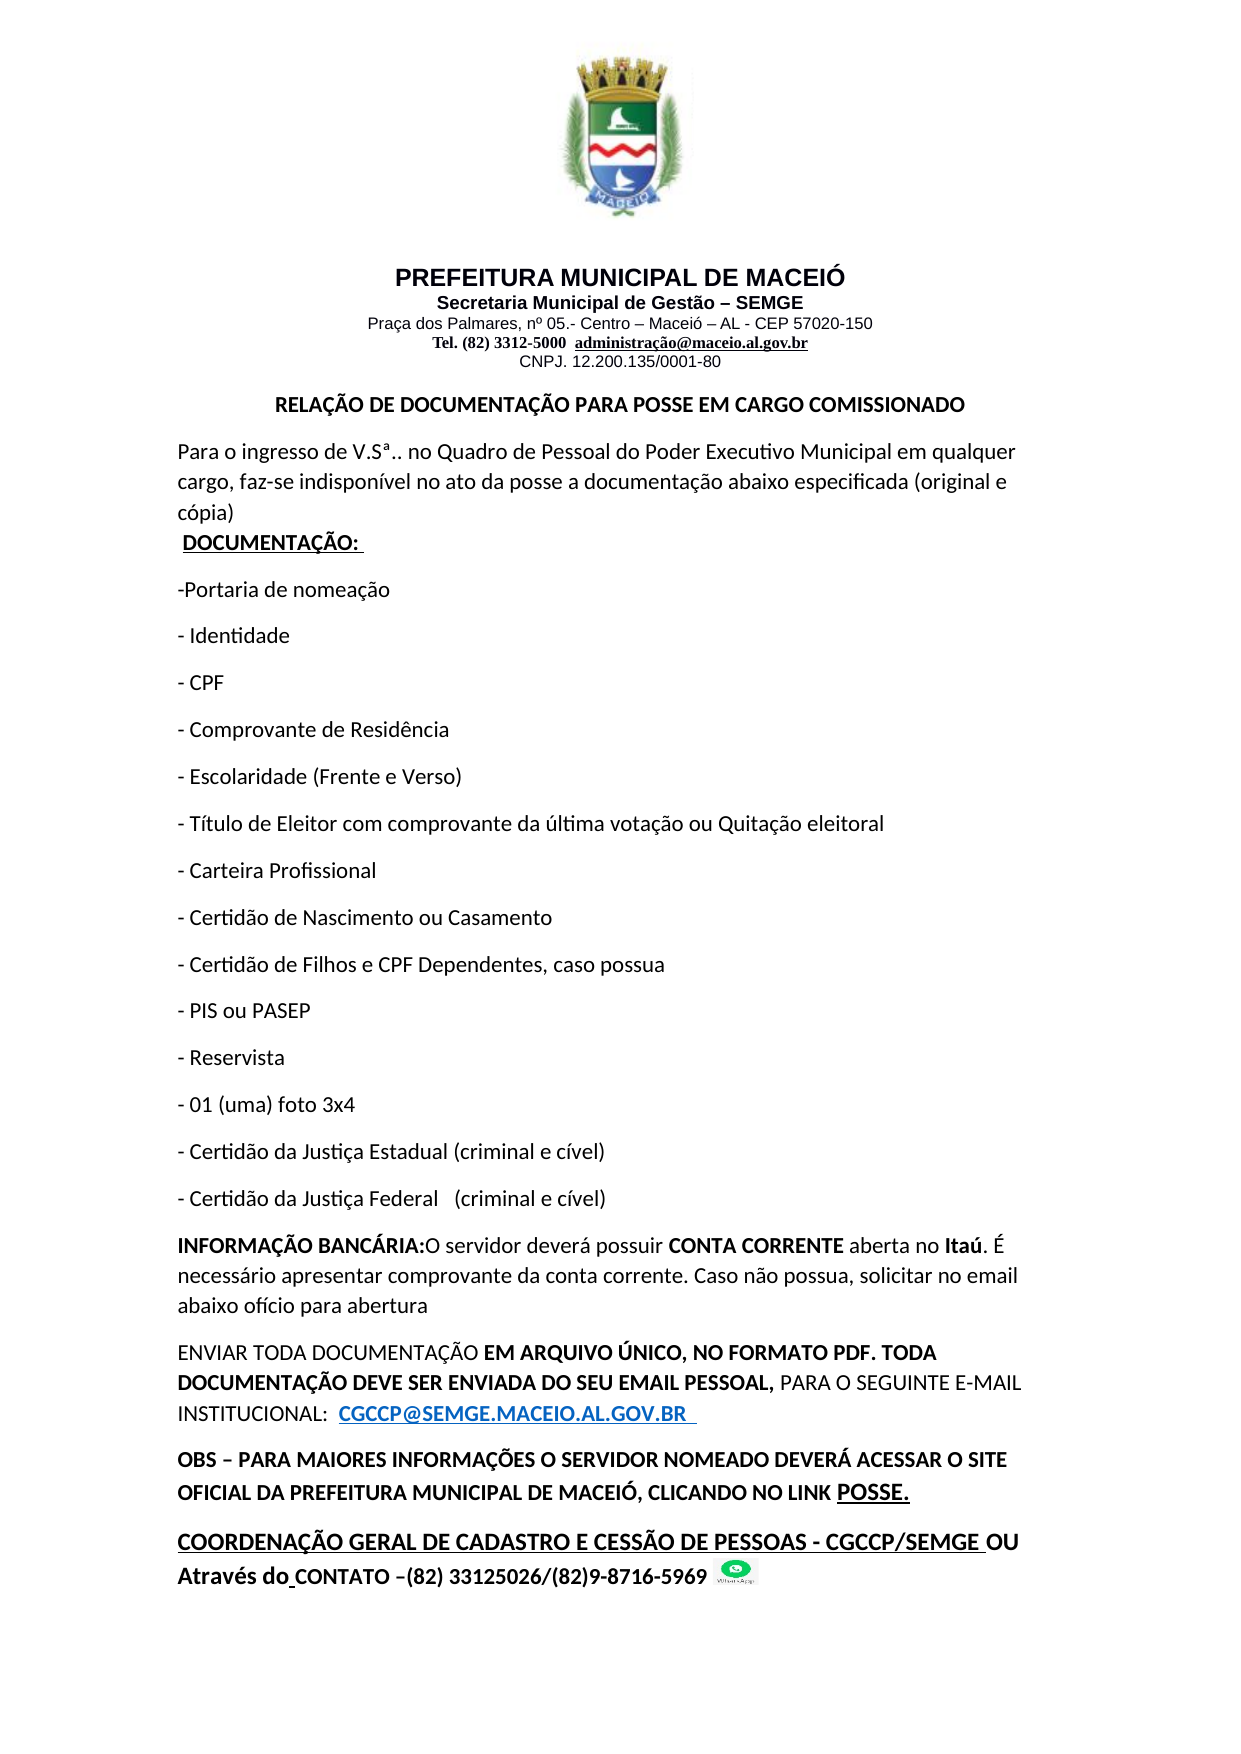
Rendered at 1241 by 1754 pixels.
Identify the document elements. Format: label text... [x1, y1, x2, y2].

subtitle Secretaria Municipal de Gestão – SEMGE [177, 292, 1063, 314]
text - Certidão da Justiça Federal (criminal e cível) [177, 1184, 1063, 1212]
text RELAÇÃO DE DOCUMENTAÇÃO PARA POSSE EM CARGO COMISSIONADO [177, 390, 1063, 418]
text - Certidão de Filhos e CPF Dependentes, caso possua [177, 950, 1063, 978]
text - Reservista [177, 1043, 1063, 1072]
text CNPJ. 12.200.135/0001-80 [177, 352, 1063, 371]
text INFORMAÇÃO BANCÁRIA:O servidor deverá possuir CONTA CORRENTE aberta no Itaú. É necessário apresentar comprovante da conta corrente. Caso não possua, solicitar no email abaixo ofício para abertura [177, 1231, 1063, 1319]
text COORDENAÇÃO GERAL DE CADASTRO E CESSÃO DE PESSOAS - CGCCP/SEMGE OU Através do CONTATO –(82) 33125026/(82)9-8716-5969 [177, 1526, 1063, 1591]
picture [546, 18, 694, 257]
subtitle PREFEITURA MUNICIPAL DE MACEIÓ [177, 263, 1063, 292]
text ENVIAR TODA DOCUMENTAÇÃO EM ARQUIVO ÚNICO, NO FORMATO PDF. TODA DOCUMENTAÇÃO DEVE SER ENVIADA DO SEU EMAIL PESSOAL, PARA O SEGUINTE E-MAIL INSTITUCIONAL: CGCCP@SEMGE.MACEIO.AL.GOV.BR [177, 1338, 1063, 1427]
text - CPF [177, 668, 1063, 697]
text - PIS ou PASEP [177, 997, 1063, 1025]
text -Portaria de nomeação [177, 575, 1063, 603]
text - Certidão da Justiça Estadual (criminal e cível) [177, 1137, 1063, 1165]
text - Título de Eleitor com comprovante da última votação ou Quitação eleitoral [177, 809, 1063, 837]
text - Comprovante de Residência [177, 715, 1063, 743]
text - Escolaridade (Frente e Verso) [177, 762, 1063, 790]
text Para o ingresso de V.Sª.. no Quadro de Pessoal do Poder Executivo Municipal em qualquer cargo, faz-se indisponível no ato da posse a documentação abaixo especificada (original e cópia) [177, 437, 1063, 526]
picture [712, 1558, 759, 1585]
text DOCUMENTAÇÃO: [177, 528, 1063, 556]
subtitle Praça dos Palmares, nº 05.- Centro – Maceió – AL - CEP 57020-150 [177, 314, 1063, 333]
text - Carteira Profissional [177, 856, 1063, 884]
text - Certidão de Nascimento ou Casamento [177, 903, 1063, 931]
subtitle Tel. (82) 3312-5000 administração@maceio.al.gov.br [177, 333, 1063, 352]
text - Identidade [177, 622, 1063, 650]
text - 01 (uma) foto 3x4 [177, 1090, 1063, 1118]
text OBS – PARA MAIORES INFORMAÇÕES O SERVIDOR NOMEADO DEVERÁ ACESSAR O SITE OFICIAL DA PREFEITURA MUNICIPAL DE MACEIÓ, CLICANDO NO LINK POSSE. [177, 1446, 1063, 1507]
